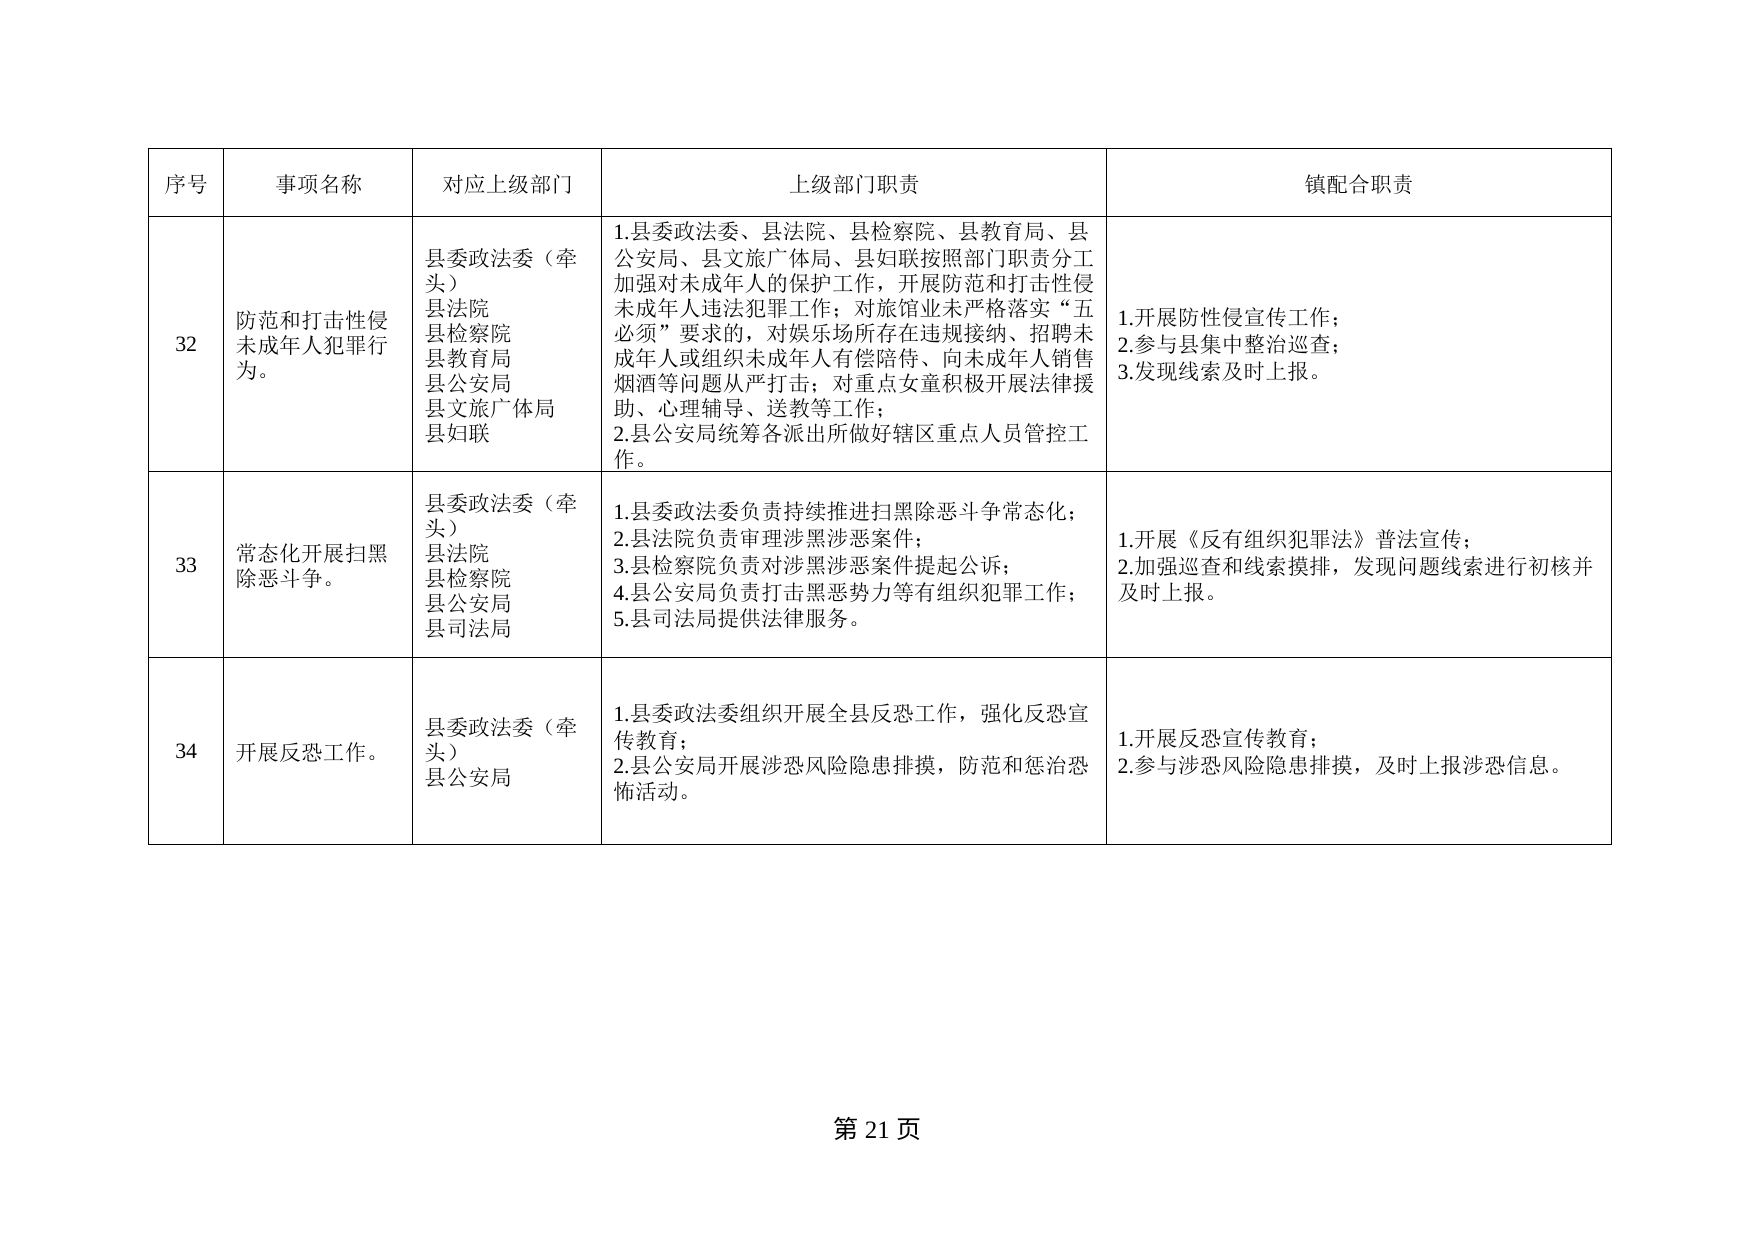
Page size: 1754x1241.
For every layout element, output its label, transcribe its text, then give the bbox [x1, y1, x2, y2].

table_cell 1.开展反恐宣传教育； 2.参与涉恐风险隐患排摸，及时上报涉恐信息。 [1107, 658, 1611, 844]
table_cell 县委政法委（牵头） 县法院 县检察院 县教育局 县公安局 县文旅广体局 县妇联 [413, 217, 601, 471]
table_cell 防范和打击性侵未成年人犯罪行为。 [224, 217, 412, 471]
table_cell 34 [149, 658, 223, 844]
table_header 事项名称 [224, 149, 412, 216]
table_cell 1.开展防性侵宣传工作； 2.参与县集中整治巡查； 3.发现线索及时上报。 [1107, 217, 1611, 471]
table_cell 县委政法委（牵头） 县法院 县检察院 县公安局 县司法局 [413, 472, 601, 657]
table_cell 32 [149, 217, 223, 471]
table_cell 1.县委政法委组织开展全县反恐工作，强化反恐宣传教育； 2.县公安局开展涉恐风险隐患排摸，防范和惩治恐怖活动。 [602, 658, 1106, 844]
table_cell 1.县委政法委、县法院、县检察院、县教育局、县公安局、县文旅广体局、县妇联按照部门职责分工加强对未成年人的保护工作，开展防范和打击性侵未成年人违法犯罪工作；对旅馆业未严格落实“五必须”要求的，对娱乐场所存在违规接纳、招聘未成年人或组织未成年人有偿陪侍、向未成年人销售烟酒等问题从严打击；对重点女童积极开展法律援助、心理辅导、送教等工作； 2.县公安局统筹各派出所做好辖区重点人员管控工作。 [602, 217, 1106, 471]
table_header 上级部门职责 [602, 149, 1106, 216]
table_header 序号 [149, 149, 223, 216]
table_header 对应上级部门 [413, 149, 601, 216]
table_cell 1.县委政法委负责持续推进扫黑除恶斗争常态化； 2.县法院负责审理涉黑涉恶案件； 3.县检察院负责对涉黑涉恶案件提起公诉； 4.县公安局负责打击黑恶势力等有组织犯罪工作； 5.县司法局提供法律服务。 [602, 472, 1106, 657]
table_cell 1.开展《反有组织犯罪法》普法宣传； 2.加强巡查和线索摸排，发现问题线索进行初核并及时上报。 [1107, 472, 1611, 657]
table_cell 开展反恐工作。 [224, 658, 412, 844]
table_header 镇配合职责 [1107, 149, 1611, 216]
table_cell 常态化开展扫黑除恶斗争。 [224, 472, 412, 657]
table_cell 33 [149, 472, 223, 657]
table_cell 县委政法委（牵头） 县公安局 [413, 658, 601, 844]
